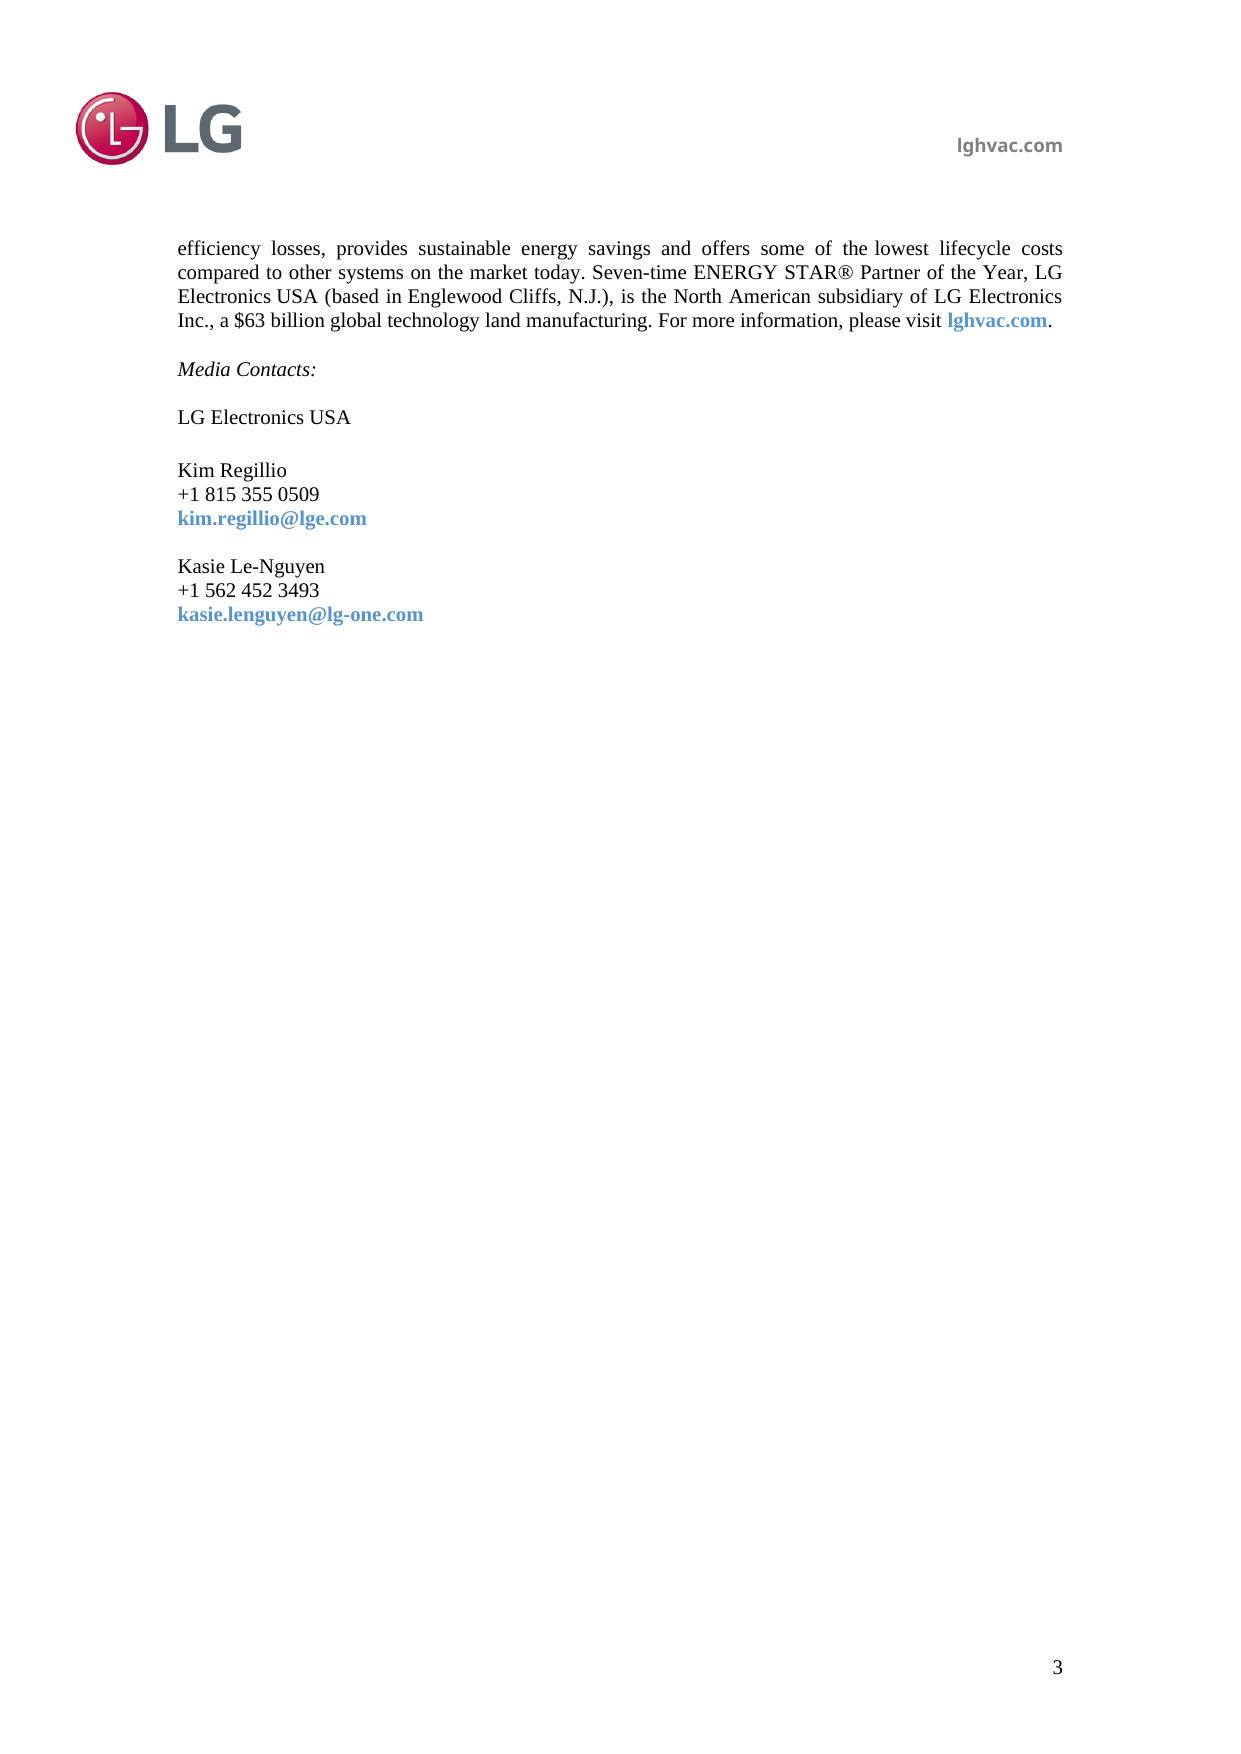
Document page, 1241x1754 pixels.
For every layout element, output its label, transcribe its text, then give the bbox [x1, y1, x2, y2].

text LG Electronics USA [177, 405, 1063, 457]
text Kim Regillio [177, 457, 1063, 482]
text kasie.lenguyen@lg-one.com [177, 602, 1063, 626]
text kim.regillio@lge.com [177, 506, 1063, 530]
text Media Contacts: [177, 357, 1063, 381]
picture [73, 90, 246, 169]
text Kasie Le-Nguyen [177, 554, 1063, 578]
text +1 815 355 0509 [177, 482, 1063, 506]
text +1 562 452 3493 [177, 578, 1063, 602]
